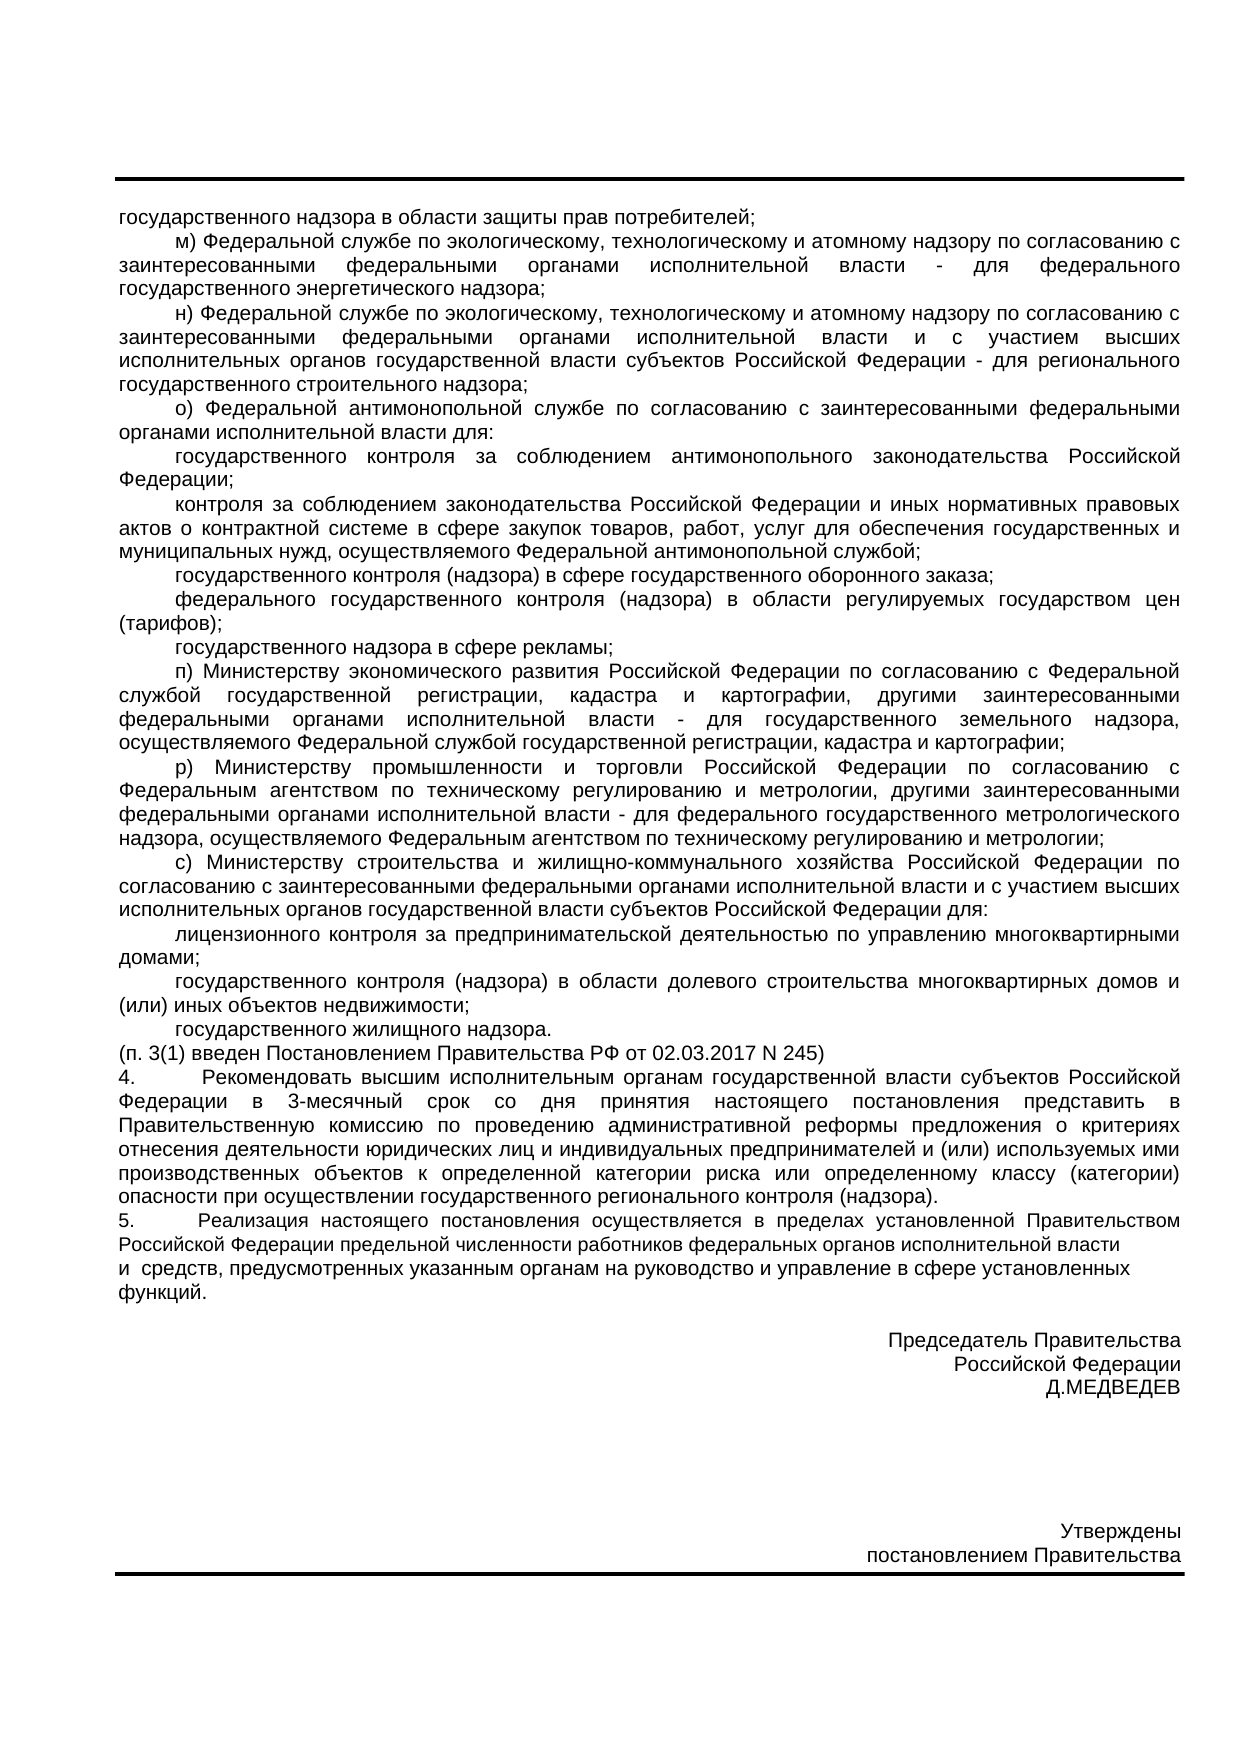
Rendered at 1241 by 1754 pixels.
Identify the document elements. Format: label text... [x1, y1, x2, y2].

text Д.МЕДВЕДЕВ [1046, 1376, 1181, 1399]
list средств, предусмотренных указанным органам на руководство и управление в сфере установленных функций. [118, 1257, 1181, 1303]
text с) Министерству строительства и жилищно-коммунального хозяйства Российской Федерации по согласованию с заинтересованными федеральными органами исполнительной власти и с участием высших исполнительных органов государственной власти субъектов Российской Федерации для: [119, 851, 1181, 921]
text п) Министерству экономического развития Российской Федерации по согласованию с Федеральной службой государственной регистрации, кадастра и картографии, другими заинтересованными федеральными органами исполнительной власти - для государственного земельного надзора, осуществляемого Федеральной службой государственной регистрации, кадастра и картографии; [119, 660, 1181, 754]
text Российской Федерации [118, 1352, 1181, 1376]
text государственного надзора в сфере рекламы; [175, 635, 1181, 659]
text постановлением Правительства [118, 1543, 1181, 1567]
text Утверждены [118, 1519, 1181, 1543]
text государственного контроля за соблюдением антимонопольного законодательства Российской Федерации; [119, 445, 1181, 491]
text н) Федеральной службе по экологическому, технологическому и атомному надзору по согласованию с заинтересованными федеральными органами исполнительной власти и с участием высших исполнительных органов государственной власти субъектов Российской Федерации - для регионального государственного строительного надзора; [119, 301, 1181, 396]
text (п. 3(1) введен Постановлением Правительства РФ от 02.03.2017 N 245) [119, 1041, 1181, 1065]
text государственного контроля (надзора) в области долевого строительства многоквартирных домов и (или) иных объектов недвижимости; [119, 970, 1181, 1017]
picture [115, 1572, 1185, 1576]
list Реализация настоящего постановления осуществляется в пределах установленной Правительством Российской Федерации предельной численности работников федеральных органов исполнительной власти [118, 1209, 1181, 1256]
text государственного надзора в области защиты прав потребителей; [119, 204, 1181, 228]
text р) Министерству промышленности и торговли Российской Федерации по согласованию с Федеральным агентством по техническому регулированию и метрологии, другими заинтересованными федеральными органами исполнительной власти - для федерального государственного метрологического надзора, осуществляемого Федеральным агентством по техническому регулированию и метрологии; [119, 755, 1181, 849]
text о) Федеральной антимонопольной службе по согласованию с заинтересованными федеральными органами исполнительной власти для: [119, 397, 1181, 443]
text федерального государственного контроля (надзора) в области регулируемых государством цен (тарифов); [119, 588, 1181, 635]
picture [115, 177, 1185, 181]
text государственного жилищного надзора. [175, 1017, 1181, 1041]
text контроля за соблюдением законодательства Российской Федерации и иных нормативных правовых актов о контрактной системе в сфере закупок товаров, работ, услуг для обеспечения государственных и муниципальных нужд, осуществляемого Федеральной антимонопольной службой; [119, 492, 1181, 563]
text м) Федеральной службе по экологическому, технологическому и атомному надзору по согласованию с заинтересованными федеральными органами исполнительной власти - для федерального государственного энергетического надзора; [119, 229, 1181, 300]
text лицензионного контроля за предпринимательской деятельностью по управлению многоквартирными домами; [119, 922, 1181, 969]
text государственного контроля (надзора) в сфере государственного оборонного заказа; [175, 563, 1181, 587]
text Председатель Правительства [118, 1328, 1181, 1352]
list Рекомендовать высшим исполнительным органам государственной власти субъектов Российской Федерации в 3-месячный срок со дня принятия настоящего постановления представить в Правительственную комиссию по проведению административной реформы предложения о критериях отнесения деятельности юридических лиц и индивидуальных предпринимателей и (или) используемых ими производственных объектов к определенной категории риска или определенному классу (категории) опасности при осуществлении государственного регионального контроля (надзора). [118, 1066, 1181, 1208]
